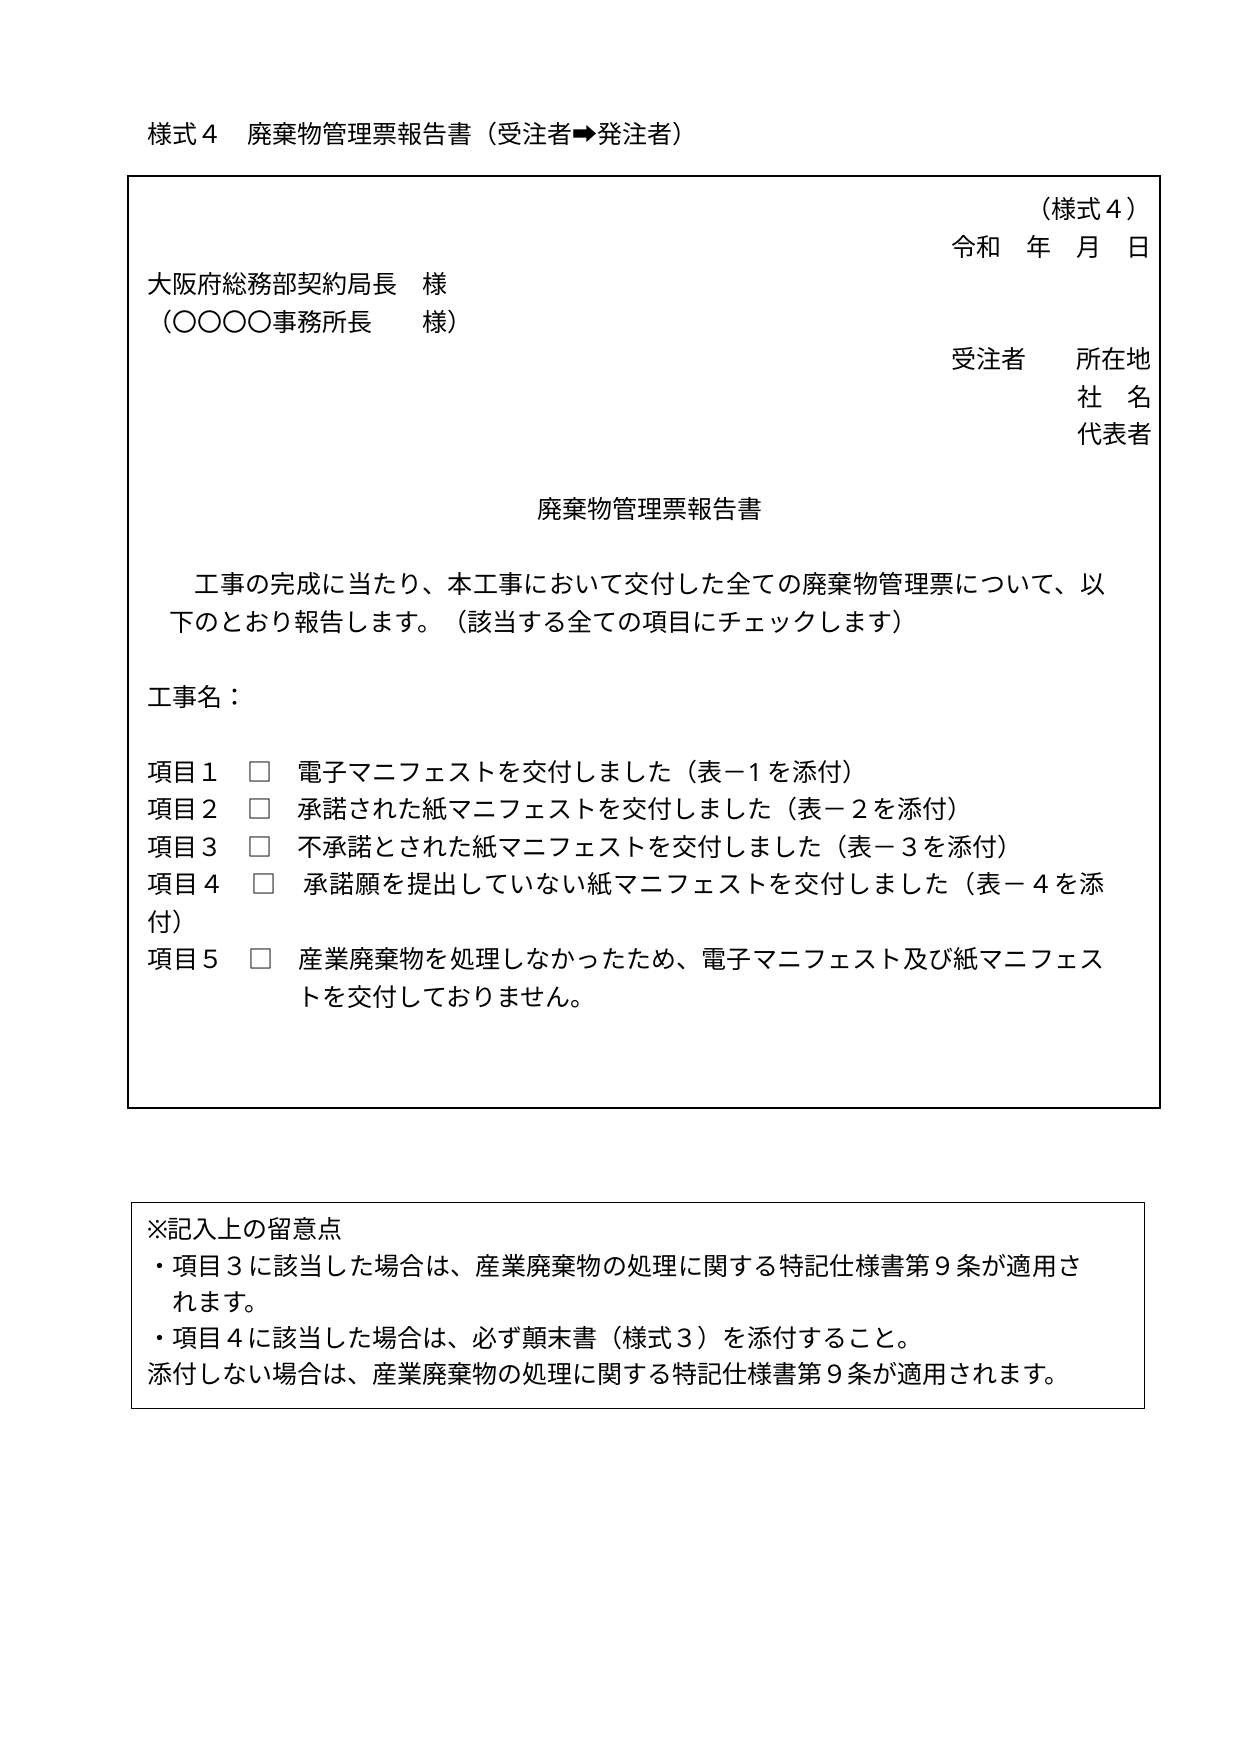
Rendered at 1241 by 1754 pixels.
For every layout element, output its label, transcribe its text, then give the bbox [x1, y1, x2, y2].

text 項目３ □ 不承諾とされた紙マニフェストを交付しました（表－３を添付） [148, 827, 1108, 864]
text 代表者 [148, 414, 1152, 452]
text 工事名： [148, 677, 1108, 714]
text （様式４） 令和 年 月 日 [148, 189, 1152, 264]
text 項目１ □ 電子マニフェストを交付しました（表－1を添付） [148, 752, 1108, 789]
text 受注者 所在地 [148, 339, 1152, 377]
text 項目４ □ 承諾願を提出していない紙マニフェストを交付しました（表－４を添付） [148, 864, 1108, 939]
text 項目５ □ 産業廃棄物を処理しなかったため、電子マニフェスト及び紙マニフェストを交付しておりません。 [148, 939, 1108, 1014]
text 廃棄物管理票報告書 [148, 489, 1152, 527]
text （〇〇〇〇事務所長 様） [148, 302, 1152, 339]
text 項目２ □ 承諾された紙マニフェストを交付しました（表－２を添付） [148, 789, 1108, 827]
text 工事の完成に当たり、本工事において交付した全ての廃棄物管理票について、以下のとおり報告します。（該当する全ての項目にチェックします） [169, 564, 1108, 639]
text 社 名 [148, 377, 1152, 414]
text 大阪府総務部契約局長 様 [148, 264, 1152, 302]
text 様式４ 廃棄物管理票報告書（受注者➡発注者） [148, 114, 1152, 152]
